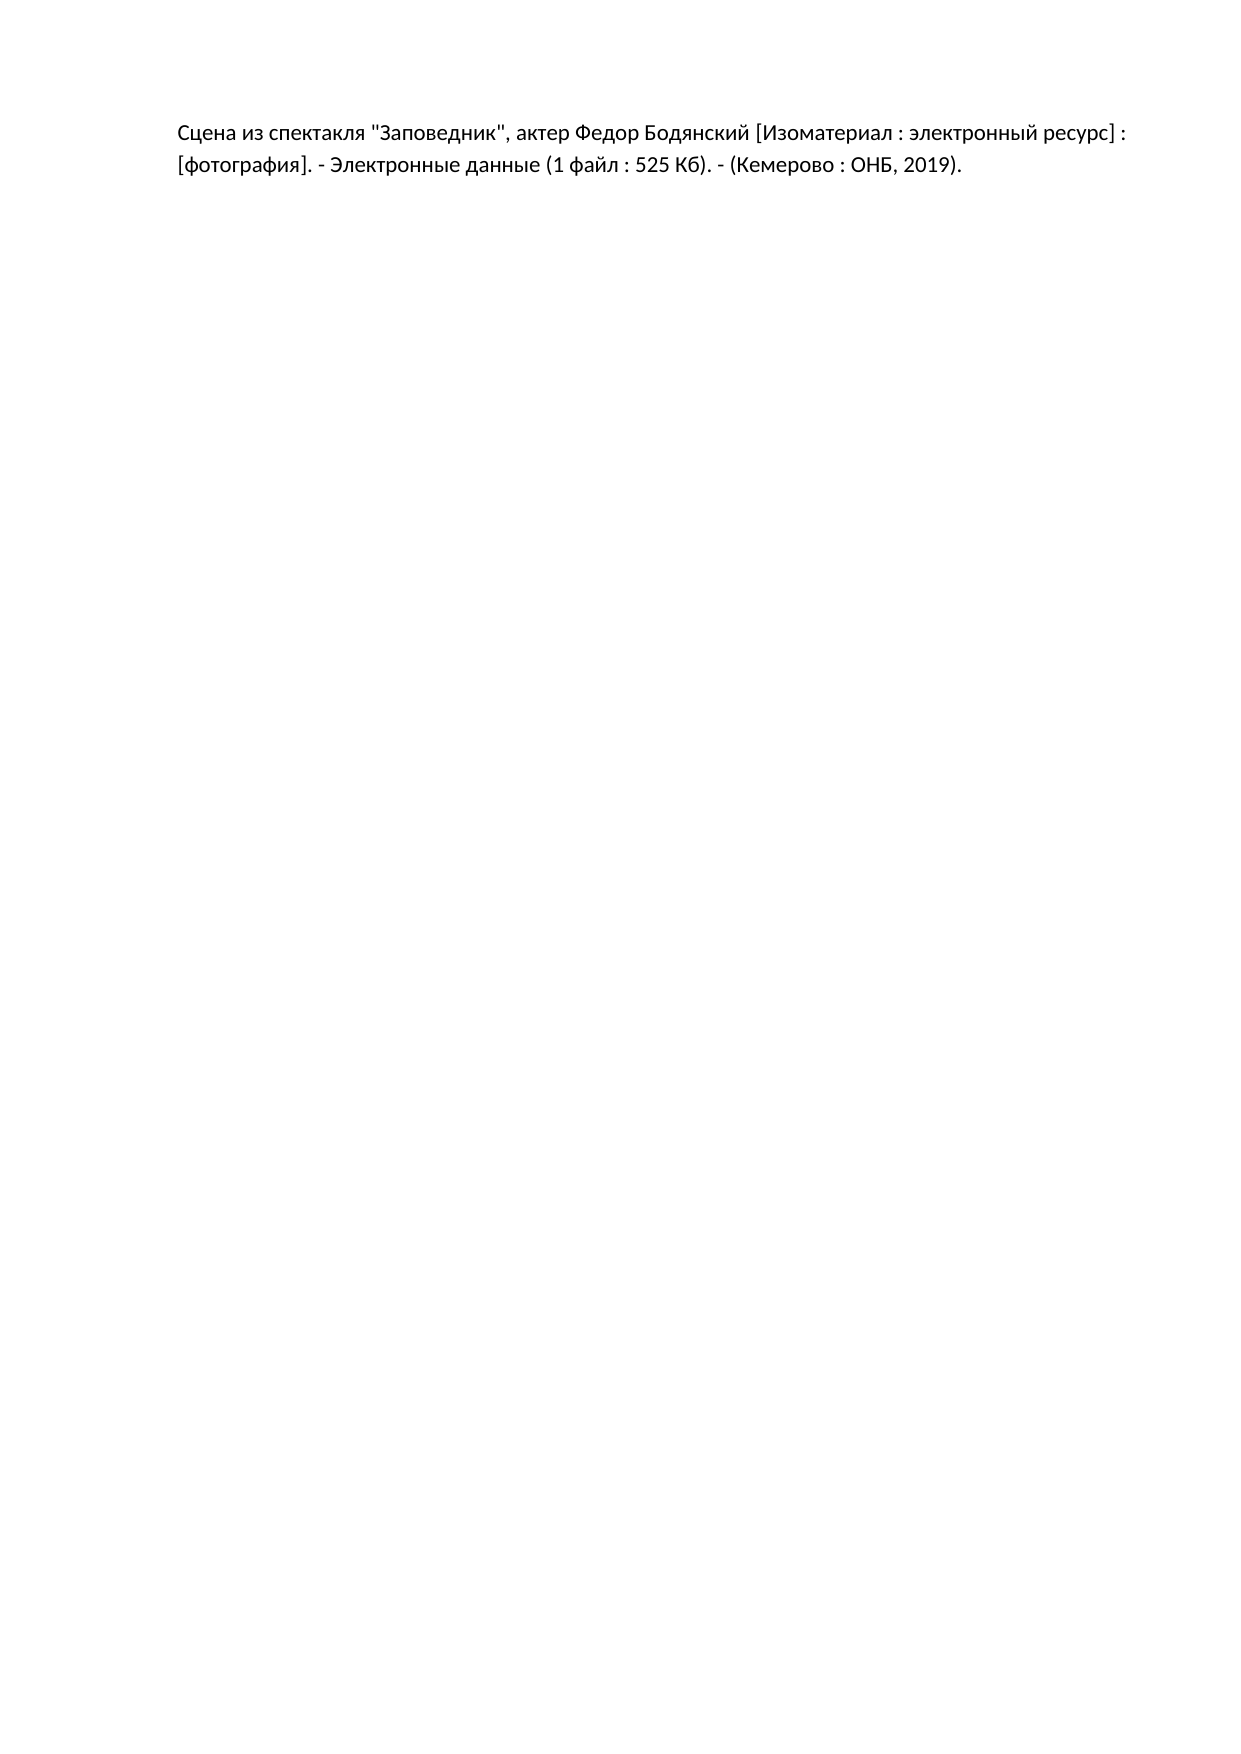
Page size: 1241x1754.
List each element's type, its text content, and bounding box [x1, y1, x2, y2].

text Сцена из спектакля "Заповедник", актер Федор Бодянский [Изоматериал : электронный ресурс] : [фотография]. - Электронные данные (1 файл : 525 Кб). - (Кемерово : ОНБ, 2019). [177, 118, 1152, 178]
